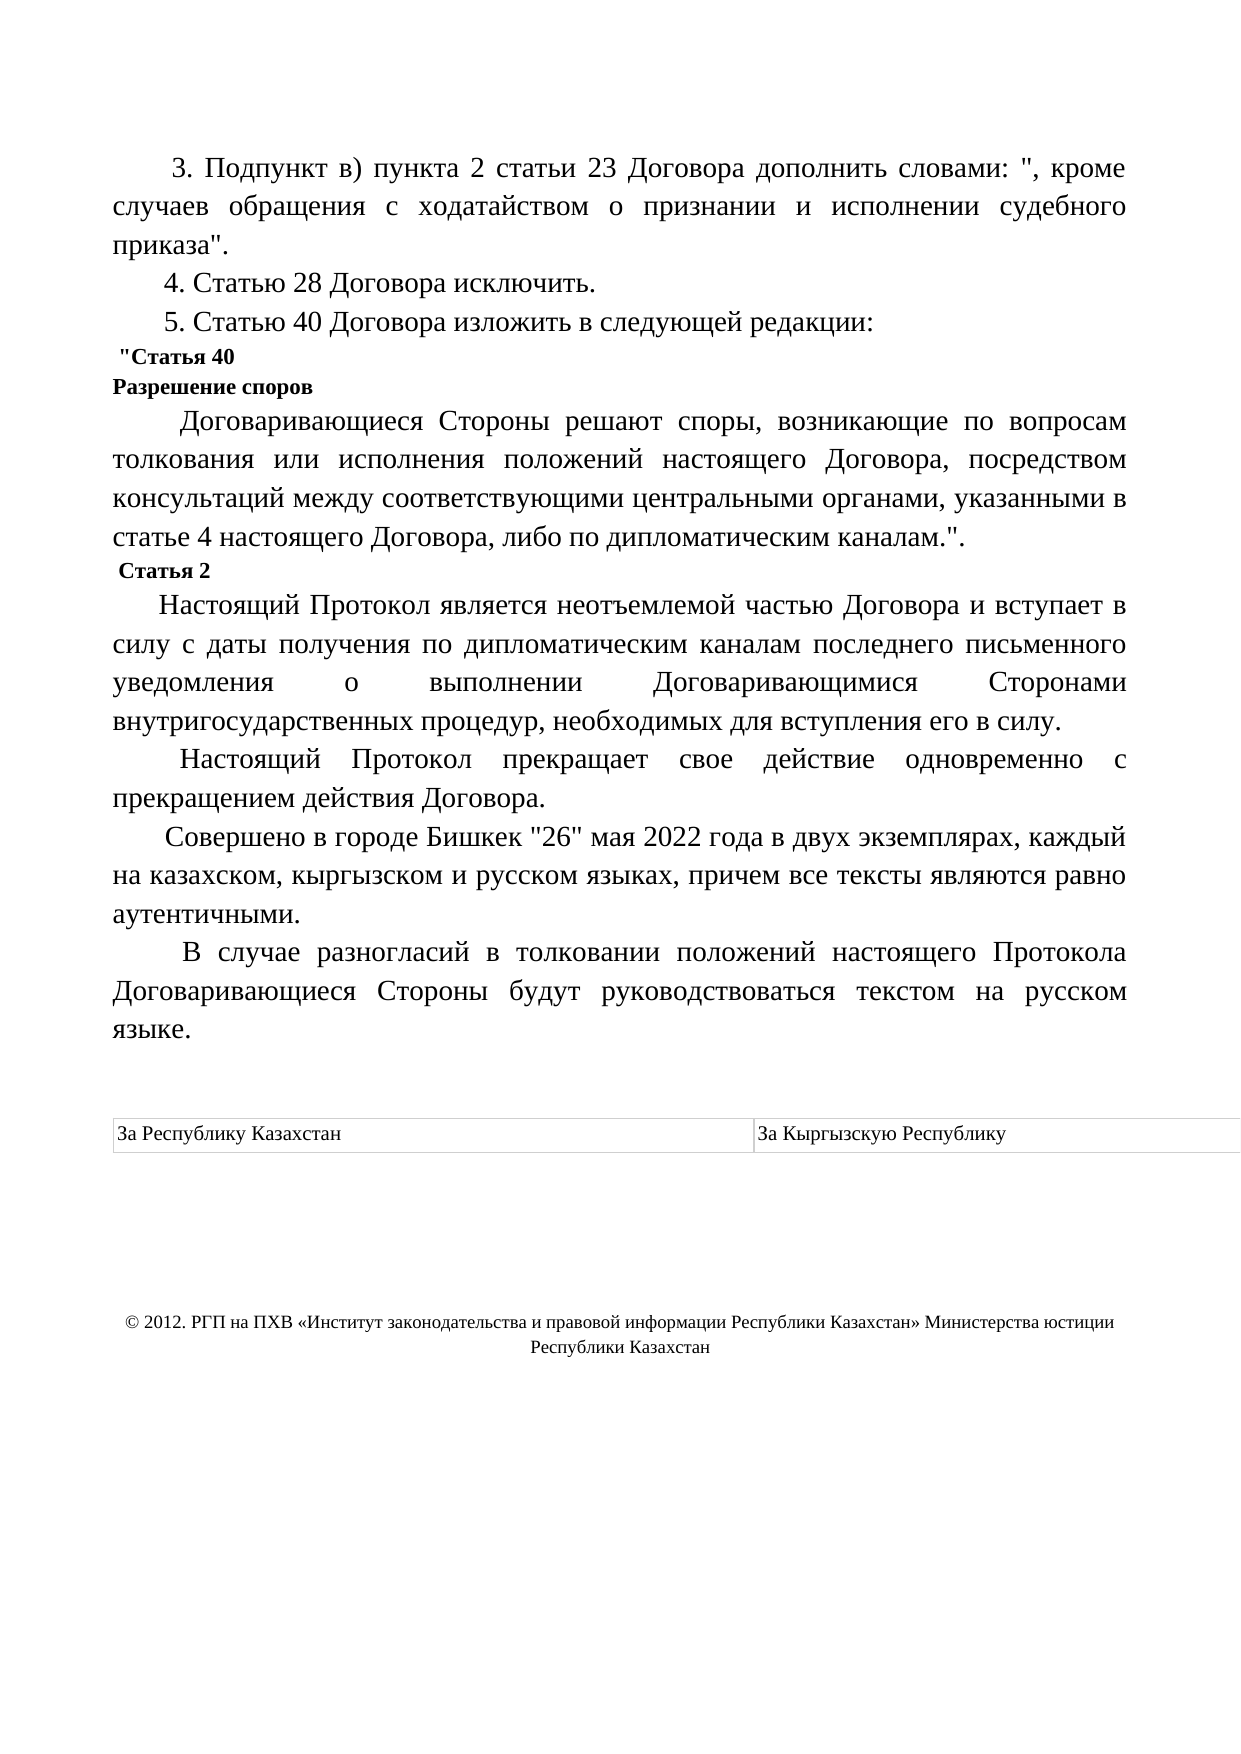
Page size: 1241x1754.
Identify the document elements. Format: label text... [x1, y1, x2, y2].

table_header За Республику Казахстан [114, 1119, 753, 1152]
text Договаривающиеся Стороны решают споры, возникающие по вопросам толкования или исполнения положений настоящего Договора, посредством консультаций между соответствующими центральными органами, указанными в статье 4 настоящего Договора, либо по дипломатическим каналам.". [112, 403, 1128, 552]
text 3. Подпункт в) пункта 2 статьи 23 Договора дополнить словами: ", кроме случаев обращения с ходатайством о признании и исполнении судебного приказа". [112, 150, 1128, 261]
text 5. Статью 40 Договора изложить в следующей редакции: [112, 304, 1128, 338]
text "Статья 40 Разрешение споров [112, 343, 1128, 399]
text © 2012. РГП на ПХВ «Институт законодательства и правовой информации Республики Казахстан» Министерства юстиции Республики Казахстан [112, 1311, 1128, 1358]
table_header За Кыргызскую Республику [755, 1119, 1240, 1152]
text В случае разногласий в толковании положений настоящего Протокола Договаривающиеся Стороны будут руководствоваться текстом на русском языке. [112, 934, 1128, 1045]
text Настоящий Протокол является неотъемлемой частью Договора и вступает в силу с даты получения по дипломатическим каналам последнего письменного уведомления о выполнении Договаривающимися Сторонами внутригосударственных процедур, необходимых для вступления его в силу. [112, 587, 1128, 737]
text Настоящий Протокол прекращает свое действие одновременно с прекращением действия Договора. [112, 742, 1128, 814]
text 4. Статью 28 Договора исключить. [112, 266, 1128, 299]
text Статья 2 [112, 557, 1128, 584]
text Совершено в городе Бишкек "26" мая 2022 года в двух экземплярах, каждый на казахском, кыргызском и русском языках, причем все тексты являются равно аутентичными. [112, 819, 1128, 929]
